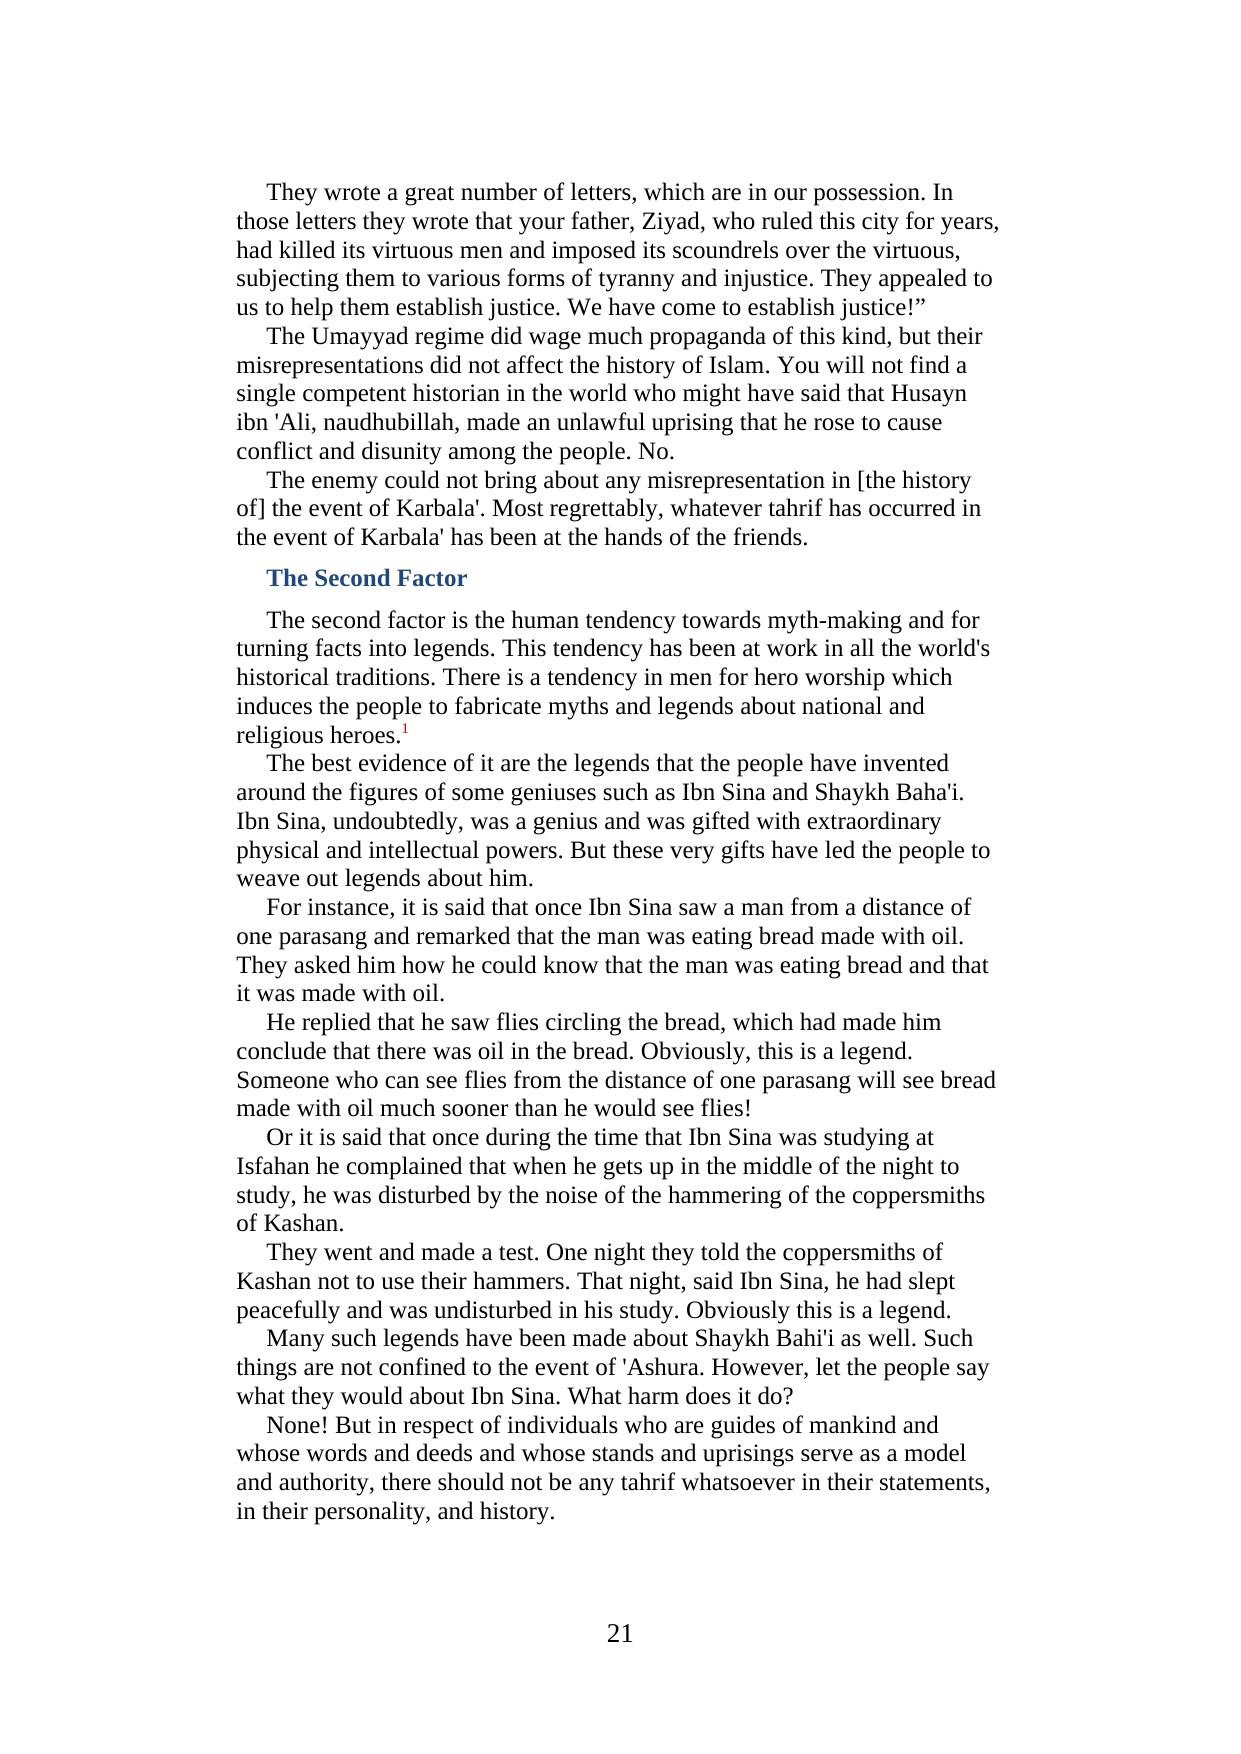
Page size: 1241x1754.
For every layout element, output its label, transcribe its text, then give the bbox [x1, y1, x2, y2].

text He replied that he saw flies circling the bread, which had made him conclude that there was oil in the bread. Obviously, this is a legend. Someone who can see flies from the distance of one parasang will see bread made with oil much sooner than he would see flies! [236, 1007, 1004, 1122]
text The second factor is the human tendency towards myth-making and for turning facts into legends. This tendency has been at work in all the world's historical traditions. There is a tendency in men for hero worship which induces the people to fabricate myths and legends about national and religious heroes.1 [236, 605, 1004, 748]
text For instance, it is said that once Ibn Sina saw a man from a distance of one parasang and remarked that the man was eating bread made with oil. They asked him how he could know that the man was eating bread and that it was made with oil. [236, 892, 1004, 1007]
text Or it is said that once during the time that Ibn Sina was studying at Isfahan he complained that when he gets up in the middle of the night to study, he was disturbed by the noise of the hammering of the coppersmiths of Kashan. [236, 1122, 1004, 1237]
text None! But in respect of individuals who are guides of mankind and whose words and deeds and whose stands and uprisings serve as a model and authority, there should not be any tahrif whatsoever in their statements, in their personality, and history. [236, 1410, 1004, 1525]
text The best evidence of it are the legends that the people have invented around the figures of some geniuses such as Ibn Sina and Shaykh Baha'i. Ibn Sina, undoubtedly, was a genius and was gifted with extraordinary physical and intellectual powers. But these very gifts have led the people to weave out legends about him. [236, 748, 1004, 892]
text The enemy could not bring about any misrepresentation in [the history of] the event of Karbala'. Most regrettably, whatever tahrif has occurred in the event of Karbala' has been at the hands of the friends. [236, 465, 1004, 551]
text They wrote a great number of letters, which are in our possession. In those letters they wrote that your father, Ziyad, who ruled this city for years, had killed its virtuous men and imposed its scoundrels over the virtuous, subjecting them to various forms of tyranny and injustice. They appealed to us to help them establish justice. We have come to establish justice!” [236, 177, 1004, 321]
text They went and made a test. One night they told the coppersmiths of Kashan not to use their hammers. That night, said Ibn Sina, he had slept peacefully and was undisturbed in his study. Obviously this is a legend. [236, 1237, 1004, 1323]
text Many such legends have been made about Shaykh Bahi'i as well. Such things are not confined to the event of 'Ashura. However, let the people say what they would about Ibn Sina. What harm does it do? [236, 1323, 1004, 1410]
text The Umayyad regime did wage much propaganda of this kind, but their misrepresentations did not affect the history of Islam. You will not find a single competent historian in the world who might have said that Husayn ibn 'Ali, naudhubillah, made an unlawful uprising that he rose to cause conflict and disunity among the people. No. [236, 321, 1004, 465]
subtitle The Second Factor [236, 563, 1004, 592]
